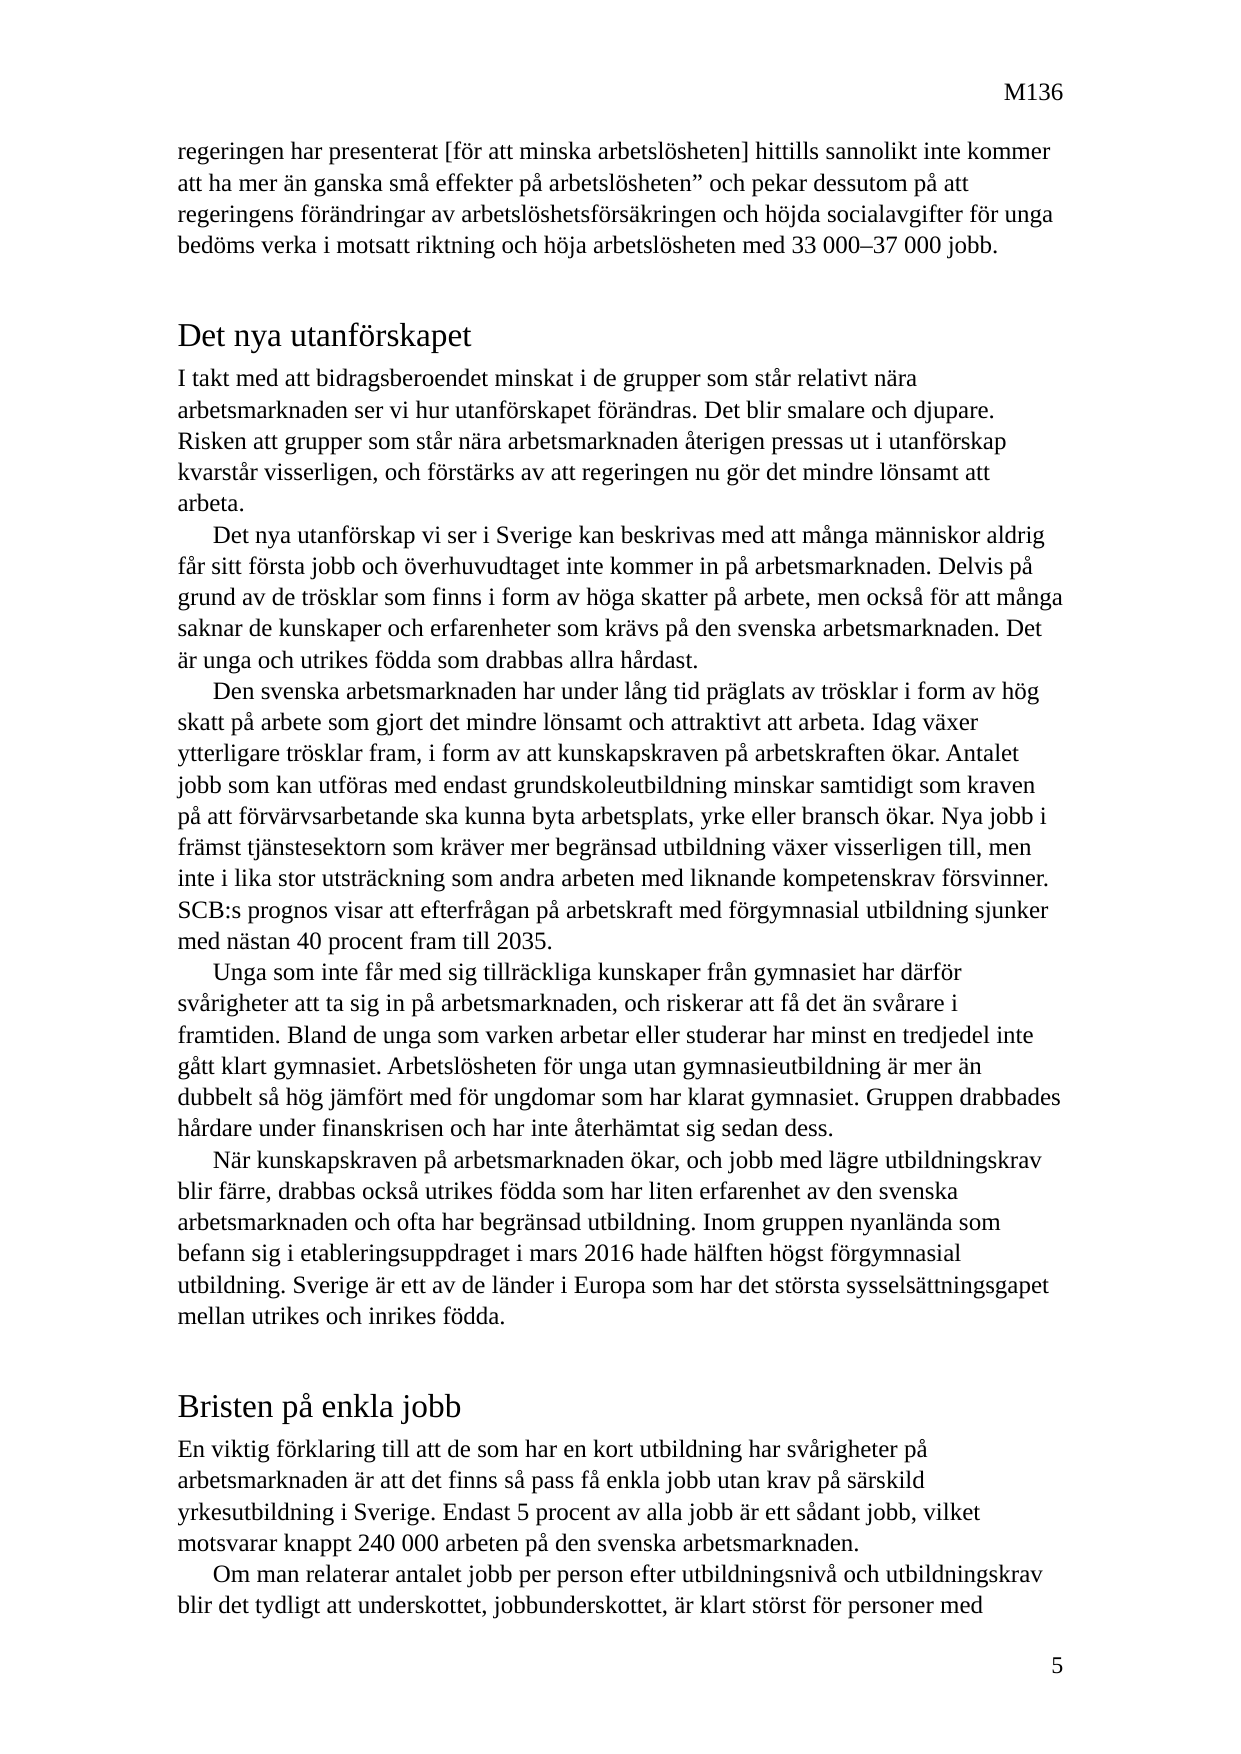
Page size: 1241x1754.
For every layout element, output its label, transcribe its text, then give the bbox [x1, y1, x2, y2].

subtitle Det nya utanförskapet [177, 321, 1063, 353]
text När kunskapskraven på arbetsmarknaden ökar, och jobb med lägre utbildningskrav blir färre, drabbas också utrikes födda som har liten erfarenhet av den svenska arbetsmarknaden och ofta har begränsad utbildning. Inom gruppen nyanlända som befann sig i etableringsuppdraget i mars 2016 hade hälften högst förgymnasial utbildning. Sverige är ett av de länder i Europa som har det största sysselsättningsgapet mellan utrikes och inrikes födda. [177, 1142, 1063, 1330]
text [177, 1557, 1063, 1619]
text Den svenska arbetsmarknaden har under lång tid präglats av trösklar i form av hög skatt på arbete som gjort det mindre lönsamt och attraktivt att arbeta. Idag växer ytterligare trösklar fram, i form av att kunskapskraven på arbetskraften ökar. Antalet jobb som kan utföras med endast grundskoleutbildning minskar samtidigt som kraven på att förvärvsarbetande ska kunna byta arbetsplats, yrke eller bransch ökar. Nya jobb i främst tjänstesektorn som kräver mer begränsad utbildning växer visserligen till, men inte i lika stor utsträckning som andra arbeten med liknande kompetenskrav försvinner. SCB:s prognos visar att efterfrågan på arbetskraft med förgymnasial utbildning sjunker med nästan 40 procent fram till 2035. [177, 673, 1063, 955]
text Det nya utanförskap vi ser i Sverige kan beskrivas med att många människor aldrig får sitt första jobb och överhuvudtaget inte kommer in på arbetsmarknaden. Delvis på grund av de trösklar som finns i form av höga skatter på arbete, men också för att många saknar de kunskaper och erfarenheter som krävs på den svenska arbetsmarknaden. Det är unga och utrikes födda som drabbas allra hårdast. [177, 517, 1063, 673]
text En viktig förklaring till att de som har en kort utbildning har svårigheter på arbetsmarknaden är att det finns så pass få enkla jobb utan krav på särskild yrkesutbildning i Sverige. Endast 5 procent av alla jobb är ett sådant jobb, vilket motsvarar knappt 240 000 arbeten på den svenska arbetsmarknaden. [177, 1432, 1063, 1557]
text I takt med att bidragsberoendet minskat i de grupper som står relativt nära arbetsmarknaden ser vi hur utanförskapet förändras. Det blir smalare och djupare. Risken att grupper som står nära arbetsmarknaden återigen pressas ut i utanförskap kvarstår visserligen, och förstärks av att regeringen nu gör det mindre lönsamt att arbeta. [177, 361, 1063, 517]
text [177, 134, 1063, 259]
subtitle Bristen på enkla jobb [177, 1392, 1063, 1423]
text Unga som inte får med sig tillräckliga kunskaper från gymnasiet har därför svårigheter att ta sig in på arbetsmarknaden, och riskerar att få det än svårare i framtiden. Bland de unga som varken arbetar eller studerar har minst en tredjedel inte gått klart gymnasiet. Arbetslösheten för unga utan gymnasieutbildning är mer än dubbelt så hög jämfört med för ungdomar som har klarat gymnasiet. Gruppen drabbades hårdare under finanskrisen och har inte återhämtat sig sedan dess. [177, 955, 1063, 1142]
